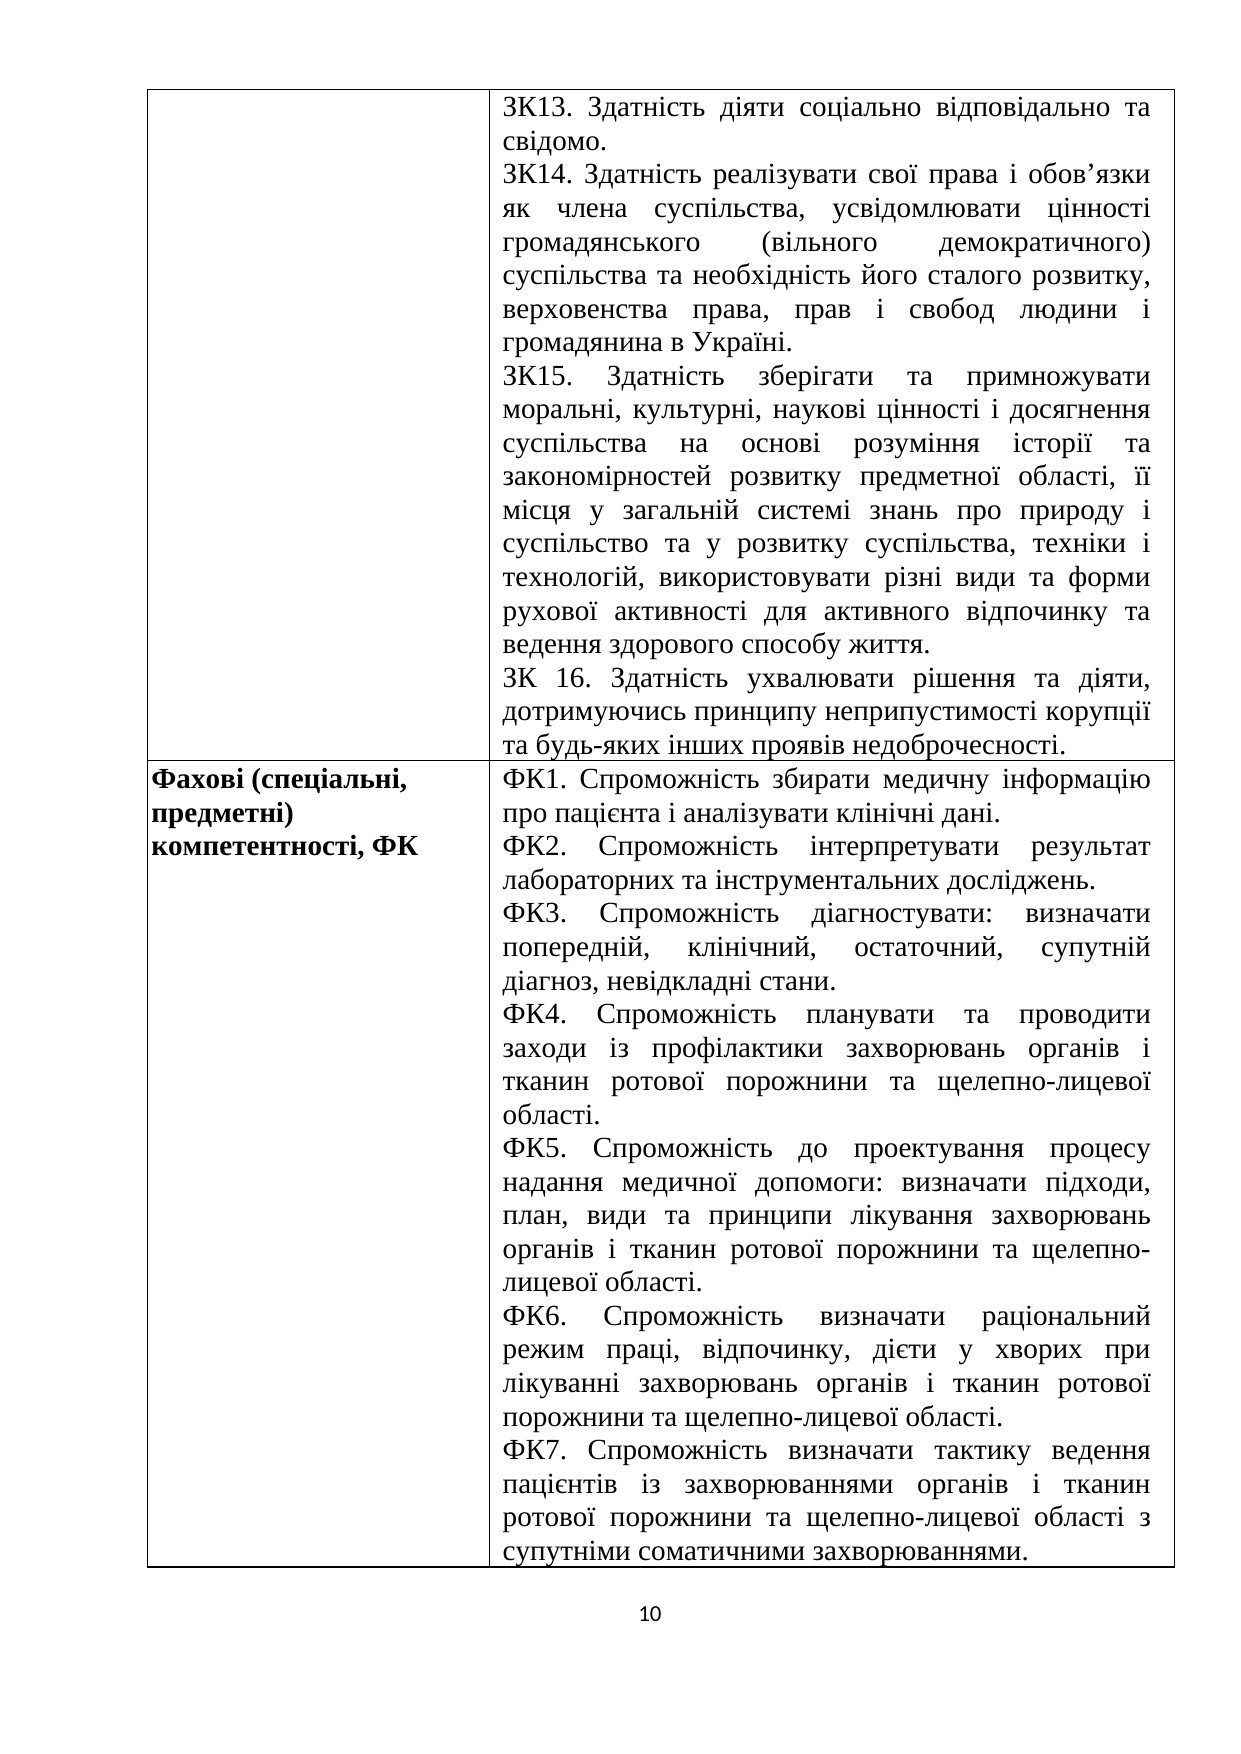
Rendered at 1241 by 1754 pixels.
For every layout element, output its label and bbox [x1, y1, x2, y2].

table_cell [490, 90, 1174, 760]
table_cell [490, 761, 1174, 1566]
table_cell [148, 90, 489, 760]
table_cell [148, 761, 489, 1566]
